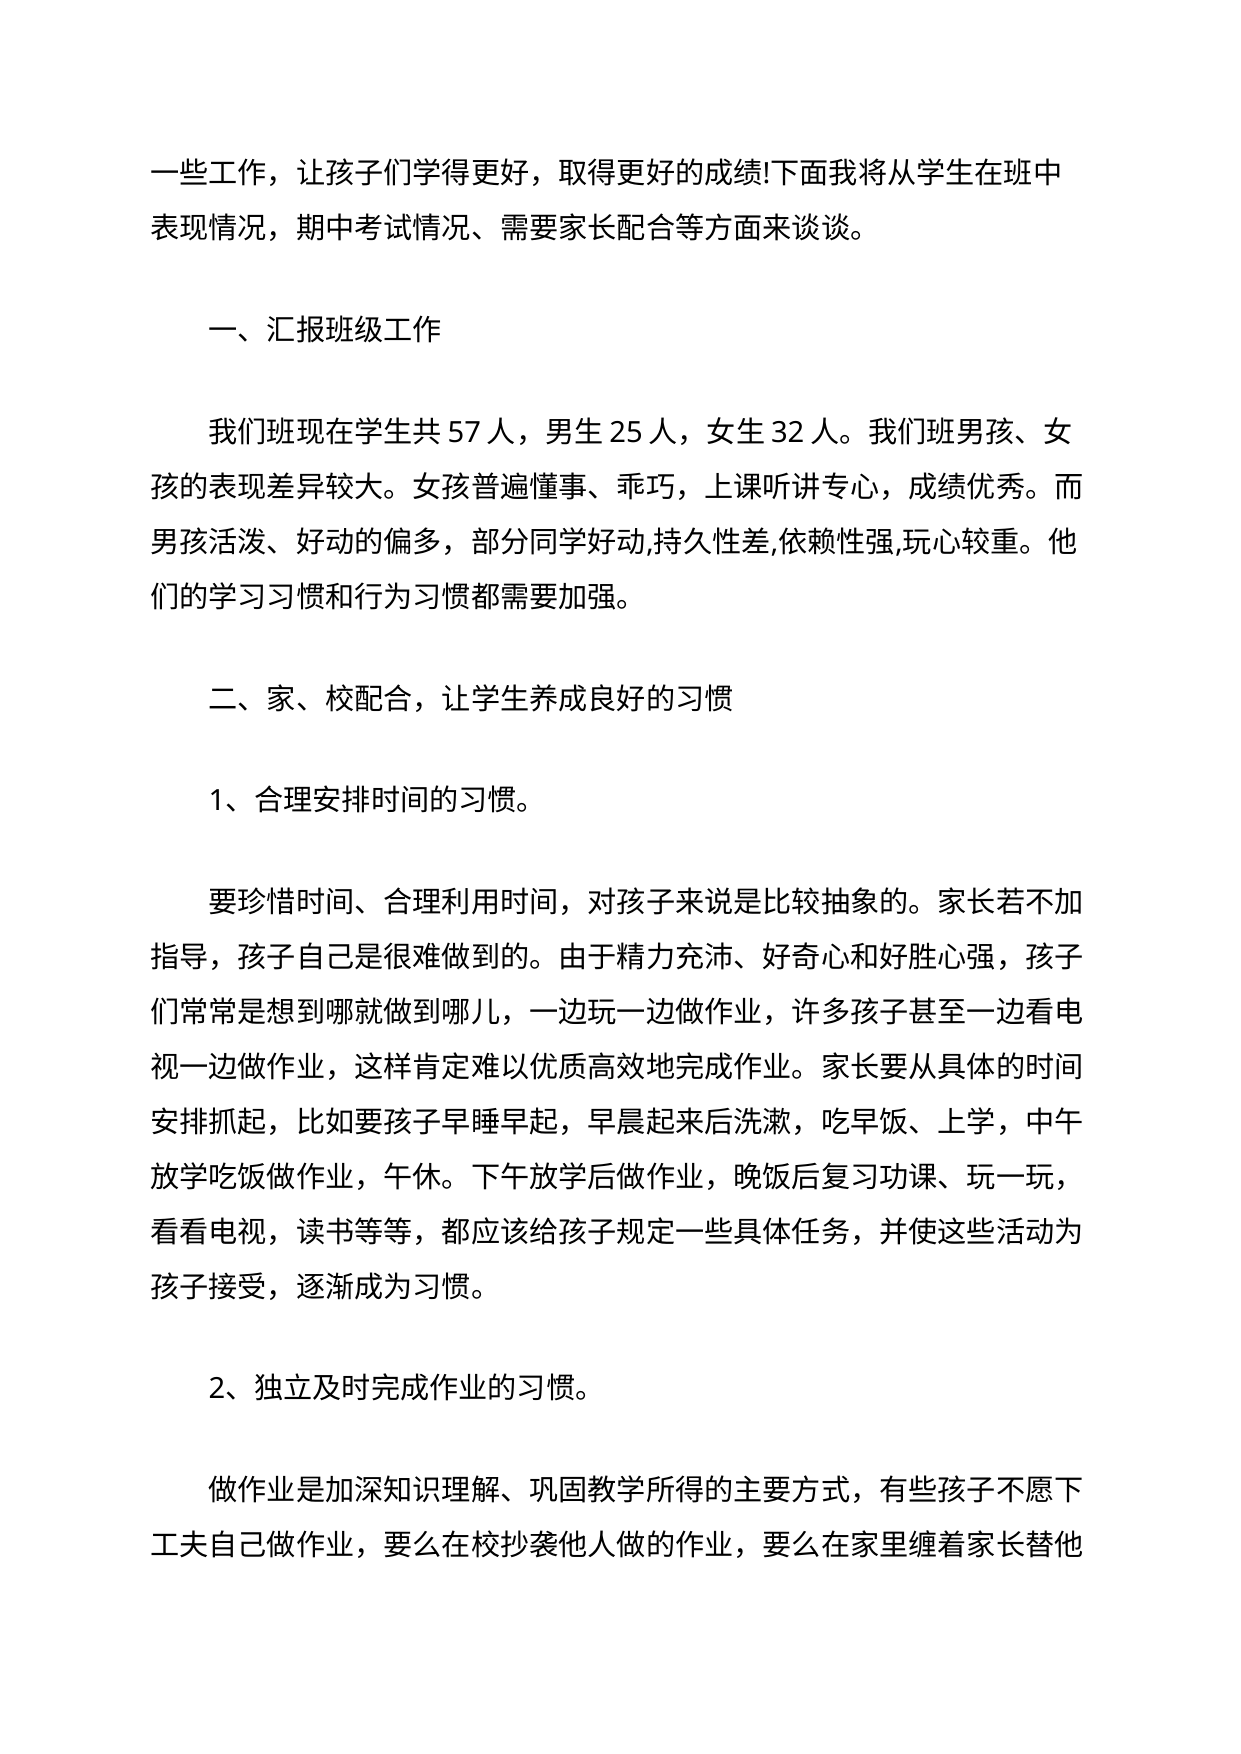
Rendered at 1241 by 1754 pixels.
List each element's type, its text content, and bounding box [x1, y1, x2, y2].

text 我们班现在学生共57人，男生25人，女生32人。我们班男孩、女孩的表现差异较大。女孩普遍懂事、乖巧，上课听讲专心，成绩优秀。而男孩活泼、好动的偏多，部分同学好动,持久性差,依赖性强,玩心较重。他们的学习习惯和行为习惯都需要加强。 [150, 408, 1090, 616]
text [150, 1467, 1090, 1564]
text 2、独立及时完成作业的习惯。 [150, 1365, 1090, 1407]
text 要珍惜时间、合理利用时间，对孩子来说是比较抽象的。家长若不加指导，孩子自己是很难做到的。由于精力充沛、好奇心和好胜心强，孩子们常常是想到哪就做到哪儿，一边玩一边做作业，许多孩子甚至一边看电视一边做作业，这样肯定难以优质高效地完成作业。家长要从具体的时间安排抓起，比如要孩子早睡早起，早晨起来后洗漱，吃早饭、上学，中午放学吃饭做作业，午休。下午放学后做作业，晚饭后复习功课、玩一玩，看看电视，读书等等，都应该给孩子规定一些具体任务，并使这些活动为孩子接受，逐渐成为习惯。 [150, 879, 1090, 1306]
text 一、汇报班级工作 [150, 307, 1090, 349]
text 二、家、校配合，让学生养成良好的习惯 [150, 675, 1090, 717]
text 1、合理安排时间的习惯。 [150, 777, 1090, 819]
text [150, 150, 1090, 247]
